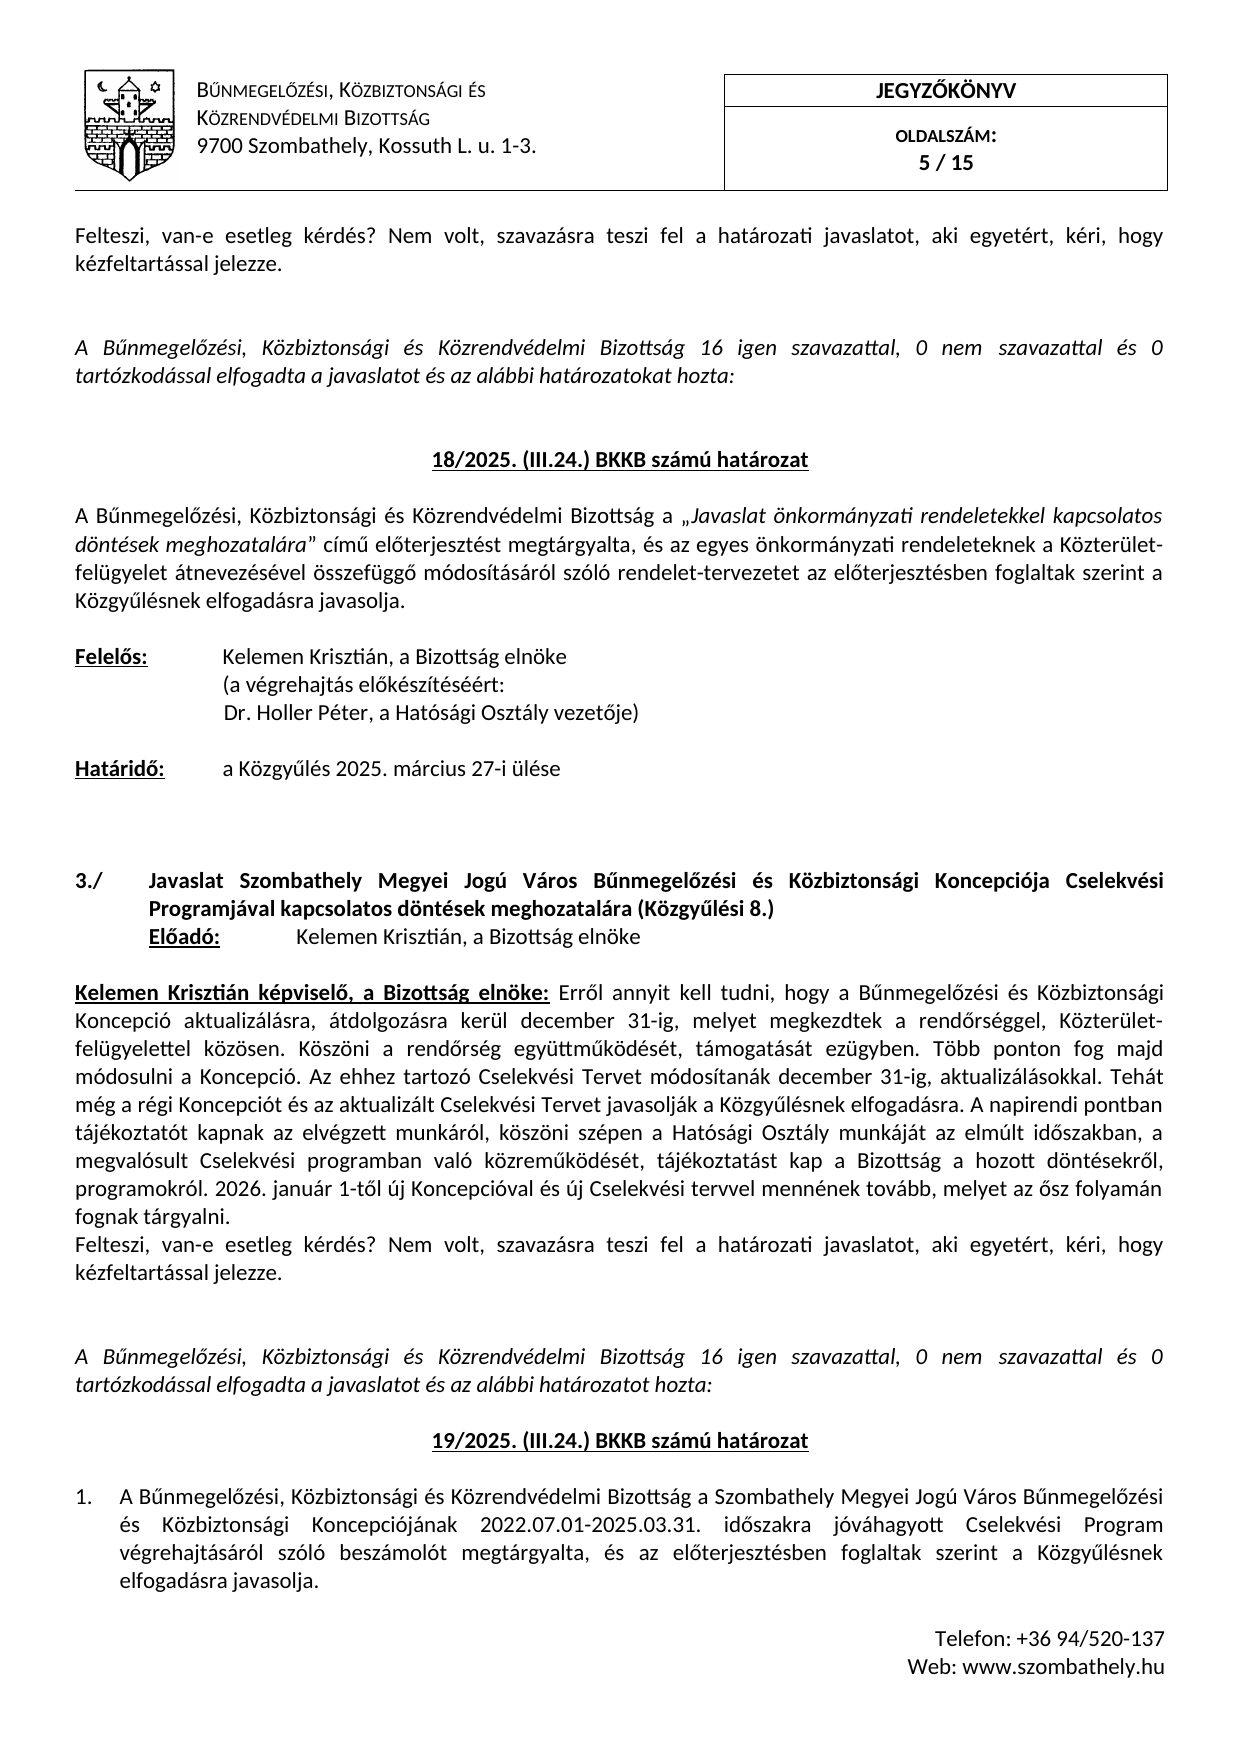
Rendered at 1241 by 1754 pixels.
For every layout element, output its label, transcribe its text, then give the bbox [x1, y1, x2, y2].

text Előadó: Kelemen Krisztián, a Bizottság elnöke [75, 922, 1165, 950]
text Dr. Holler Péter, a Hatósági Osztály vezetője) [223, 698, 1165, 726]
text Felteszi, van-e esetleg kérdés? Nem volt, szavazásra teszi fel a határozati javaslatot, aki egyetért, kéri, hogy kézfeltartással jelezze. [75, 221, 1165, 277]
text (a végrehajtás előkészítéséért: [222, 670, 1165, 698]
text 3./ Javaslat Szombathely Megyei Jogú Város Bűnmegelőzési és Közbiztonsági Koncepciója Cselekvési Programjával kapcsolatos döntések meghozatalára (Közgyűlési 8.) [75, 866, 1165, 922]
text A Bűnmegelőzési, Közbiztonsági és Közrendvédelmi Bizottság 16 igen szavazattal, 0 nem szavazattal és 0 tartózkodással elfogadta a javaslatot és az alábbi határozatokat hozta: [75, 333, 1165, 389]
list A Bűnmegelőzési, Közbiztonsági és Közrendvédelmi Bizottság a Szombathely Megyei Jogú Város Bűnmegelőzési és Közbiztonsági Koncepciójának 2022.07.01-2025.03.31. időszakra jóváhagyott Cselekvési Program végrehajtásáról szóló beszámolót megtárgyalta, és az előterjesztésben foglaltak szerint a Közgyűlésnek elfogadásra javasolja. [75, 1482, 1165, 1594]
text 19/2025. (III.24.) BKKB számú határozat [75, 1426, 1165, 1454]
text A Bűnmegelőzési, Közbiztonsági és Közrendvédelmi Bizottság 16 igen szavazattal, 0 nem szavazattal és 0 tartózkodással elfogadta a javaslatot és az alábbi határozatot hozta: [75, 1342, 1165, 1398]
text Kelemen Krisztián képviselő, a Bizottság elnöke: Erről annyit kell tudni, hogy a Bűnmegelőzési és Közbiztonsági Koncepció aktualizálásra, átdolgozásra kerül december 31-ig, melyet megkezdtek a rendőrséggel, Közterület-felügyelettel közösen. Köszöni a rendőrség együttműködését, támogatását ezügyben. Több ponton fog majd módosulni a Koncepció. Az ehhez tartozó Cselekvési Tervet módosítanák december 31-ig, aktualizálásokkal. Tehát még a régi Koncepciót és az aktualizált Cselekvési Tervet javasolják a Közgyűlésnek elfogadásra. A napirendi pontban tájékoztatót kapnak az elvégzett munkáról, köszöni szépen a Hatósági Osztály munkáját az elmúlt időszakban, a megvalósult Cselekvési programban való közreműködését, tájékoztatást kap a Bizottság a hozott döntésekről, programokról. 2026. január 1-től új Koncepcióval és új Cselekvési tervvel mennének tovább, melyet az ősz folyamán fognak tárgyalni. [75, 978, 1165, 1230]
text Határidő: a Közgyűlés 2025. március 27-i ülése [75, 754, 1165, 782]
text A Bűnmegelőzési, Közbiztonsági és Közrendvédelmi Bizottság a „Javaslat önkormányzati rendeletekkel kapcsolatos döntések meghozatalára” című előterjesztést megtárgyalta, és az egyes önkormányzati rendeleteknek a Közterület-felügyelet átnevezésével összefüggő módosításáról szóló rendelet-tervezetet az előterjesztésben foglaltak szerint a Közgyűlésnek elfogadásra javasolja. [75, 502, 1165, 614]
text Felelős: Kelemen Krisztián, a Bizottság elnöke [75, 642, 1165, 670]
text Felteszi, van-e esetleg kérdés? Nem volt, szavazásra teszi fel a határozati javaslatot, aki egyetért, kéri, hogy kézfeltartással jelezze. [75, 1230, 1165, 1286]
picture [81, 66, 179, 184]
text 18/2025. (III.24.) BKKB számú határozat [75, 446, 1165, 474]
